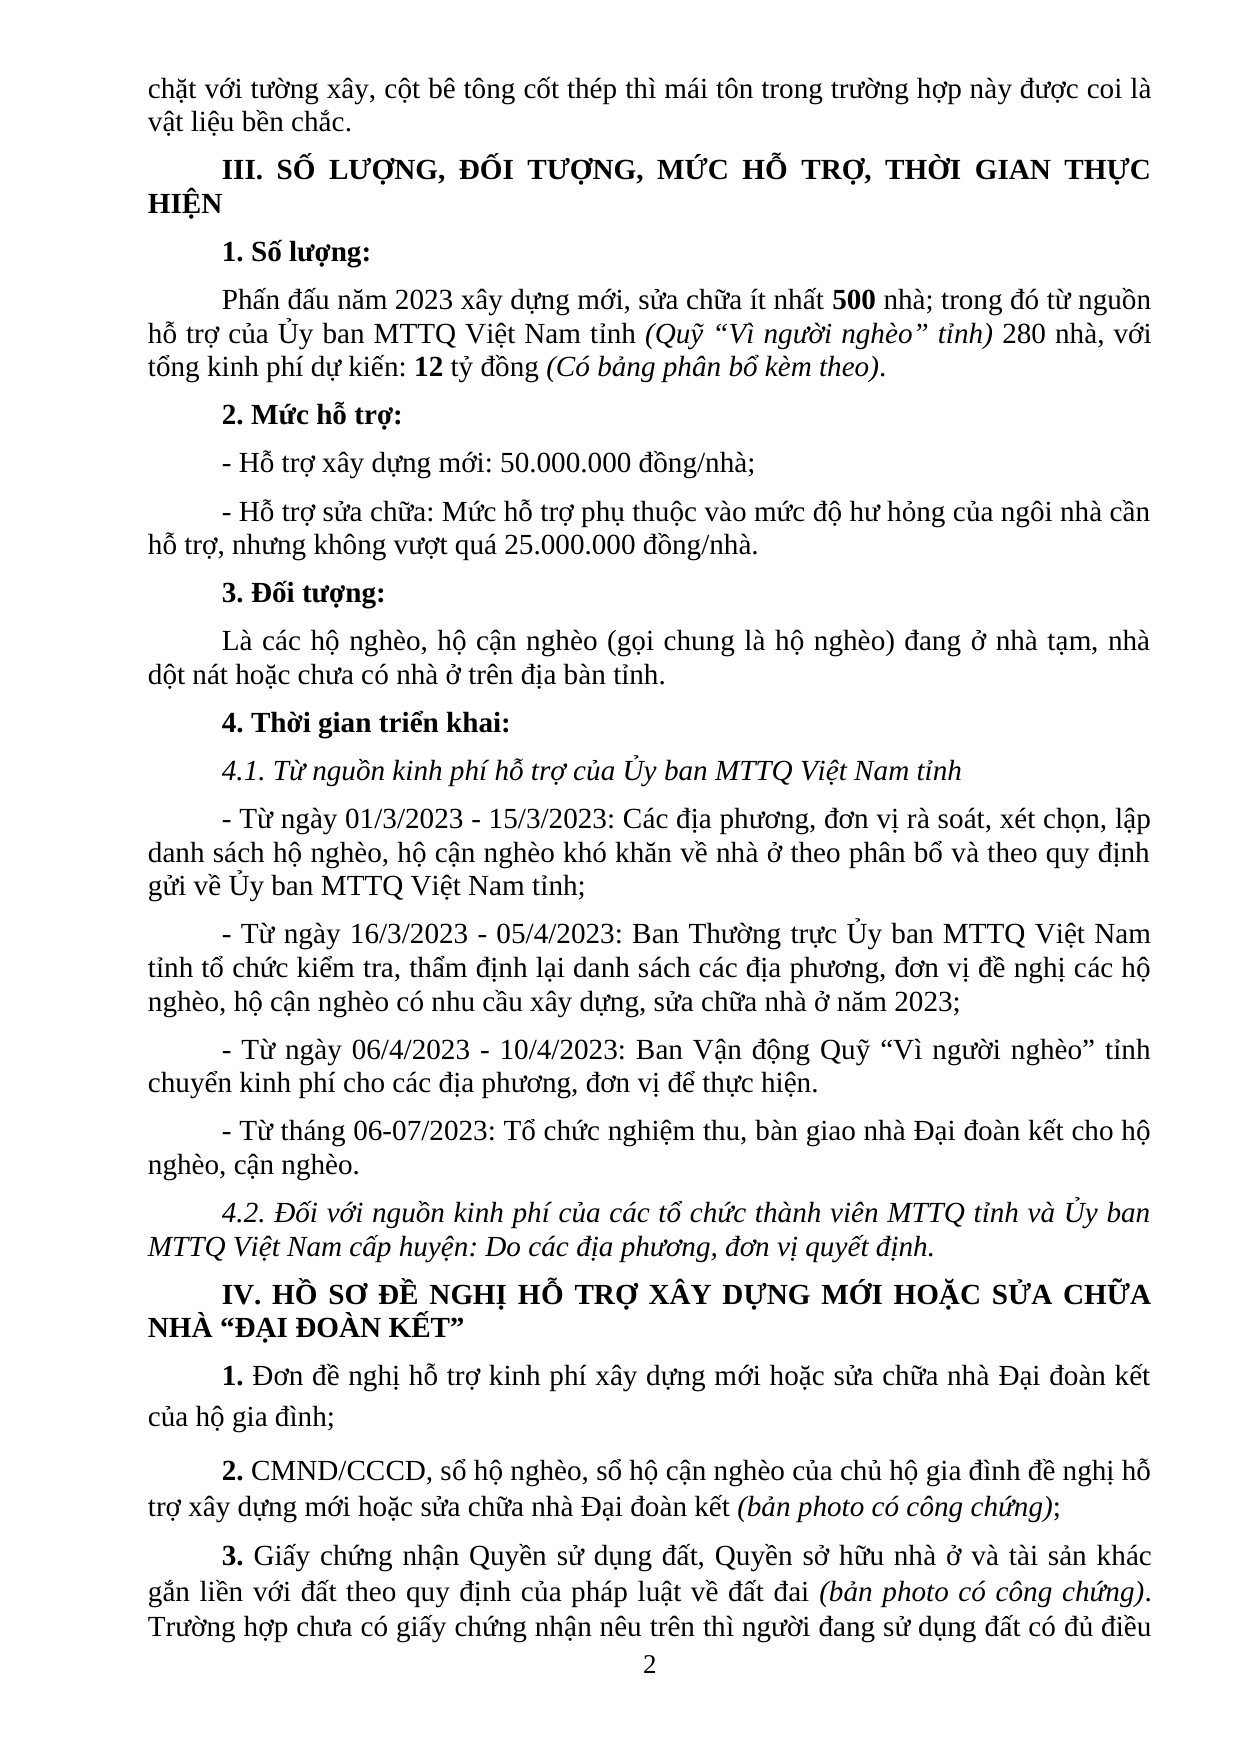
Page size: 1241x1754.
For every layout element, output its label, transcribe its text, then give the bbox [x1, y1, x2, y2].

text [148, 1538, 1152, 1642]
text IV. HỒ SƠ ĐỀ NGHỊ HỖ TRỢ XÂY DỰNG MỚI HOẶC SỬA CHỮA NHÀ “ĐẠI ĐOÀN KẾT” [148, 1277, 1152, 1344]
text 3. Đối tượng: [148, 575, 1152, 609]
text Phấn đấu năm 2023 xây dựng mới, sửa chữa ít nhất 500 nhà; trong đó từ nguồn hỗ trợ của Ủy ban MTTQ Việt Nam tỉnh (Quỹ “Vì người nghèo” tỉnh) 280 nhà, với tổng kinh phí dự kiến: 12 tỷ đồng (Có bảng phân bổ kèm theo). [148, 282, 1152, 383]
text Là các hộ nghèo, hộ cận nghèo (gọi chung là hộ nghèo) đang ở nhà tạm, nhà dột nát hoặc chưa có nhà ở trên địa bàn tỉnh. [148, 623, 1152, 691]
text 4.2. Đối với nguồn kinh phí của các tổ chức thành viên MTTQ tỉnh và Ủy ban MTTQ Việt Nam cấp huyện: Do các địa phương, đơn vị quyết định. [148, 1195, 1152, 1262]
text - Từ ngày 06/4/2023 - 10/4/2023: Ban Vận động Quỹ “Vì người nghèo” tỉnh chuyển kinh phí cho các địa phương, đơn vị để thực hiện. [148, 1032, 1152, 1099]
text 2. Mức hỗ trợ: [148, 397, 1152, 431]
text III. SỐ LƯỢNG, ĐỐI TƯỢNG, MỨC HỖ TRỢ, THỜI GIAN THỰC HIỆN [148, 152, 1152, 219]
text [148, 71, 1152, 138]
text - Từ tháng 06-07/2023: Tổ chức nghiệm thu, bàn giao nhà Đại đoàn kết cho hộ nghèo, cận nghèo. [148, 1113, 1152, 1181]
text 4. Thời gian triển khai: [148, 705, 1152, 739]
text 1. Đơn đề nghị hỗ trợ kinh phí xây dựng mới hoặc sửa chữa nhà Đại đoàn kết của hộ gia đình; [148, 1358, 1152, 1432]
text - Từ ngày 16/3/2023 - 05/4/2023: Ban Thường trực Ủy ban MTTQ Việt Nam tỉnh tổ chức kiểm tra, thẩm định lại danh sách các địa phương, đơn vị đề nghị các hộ nghèo, hộ cận nghèo có nhu cầu xây dựng, sửa chữa nhà ở năm 2023; [148, 917, 1152, 1017]
text - Từ ngày 01/3/2023 - 15/3/2023: Các địa phương, đơn vị rà soát, xét chọn, lập danh sách hộ nghèo, hộ cận nghèo khó khăn về nhà ở theo phân bổ và theo quy định gửi về Ủy ban MTTQ Việt Nam tỉnh; [148, 801, 1152, 902]
text 1. Số lượng: [148, 234, 1152, 268]
text 2. CMND/CCCD, sổ hộ nghèo, sổ hộ cận nghèo của chủ hộ gia đình đề nghị hỗ trợ xây dựng mới hoặc sửa chữa nhà Đại đoàn kết (bản photo có công chứng); [148, 1453, 1152, 1522]
text - Hỗ trợ sửa chữa: Mức hỗ trợ phụ thuộc vào mức độ hư hỏng của ngôi nhà cần hỗ trợ, nhưng không vượt quá 25.000.000 đồng/nhà. [148, 494, 1152, 561]
text - Hỗ trợ xây dựng mới: 50.000.000 đồng/nhà; [148, 446, 1152, 479]
text 4.1. Từ nguồn kinh phí hỗ trợ của Ủy ban MTTQ Việt Nam tỉnh [148, 753, 1152, 787]
